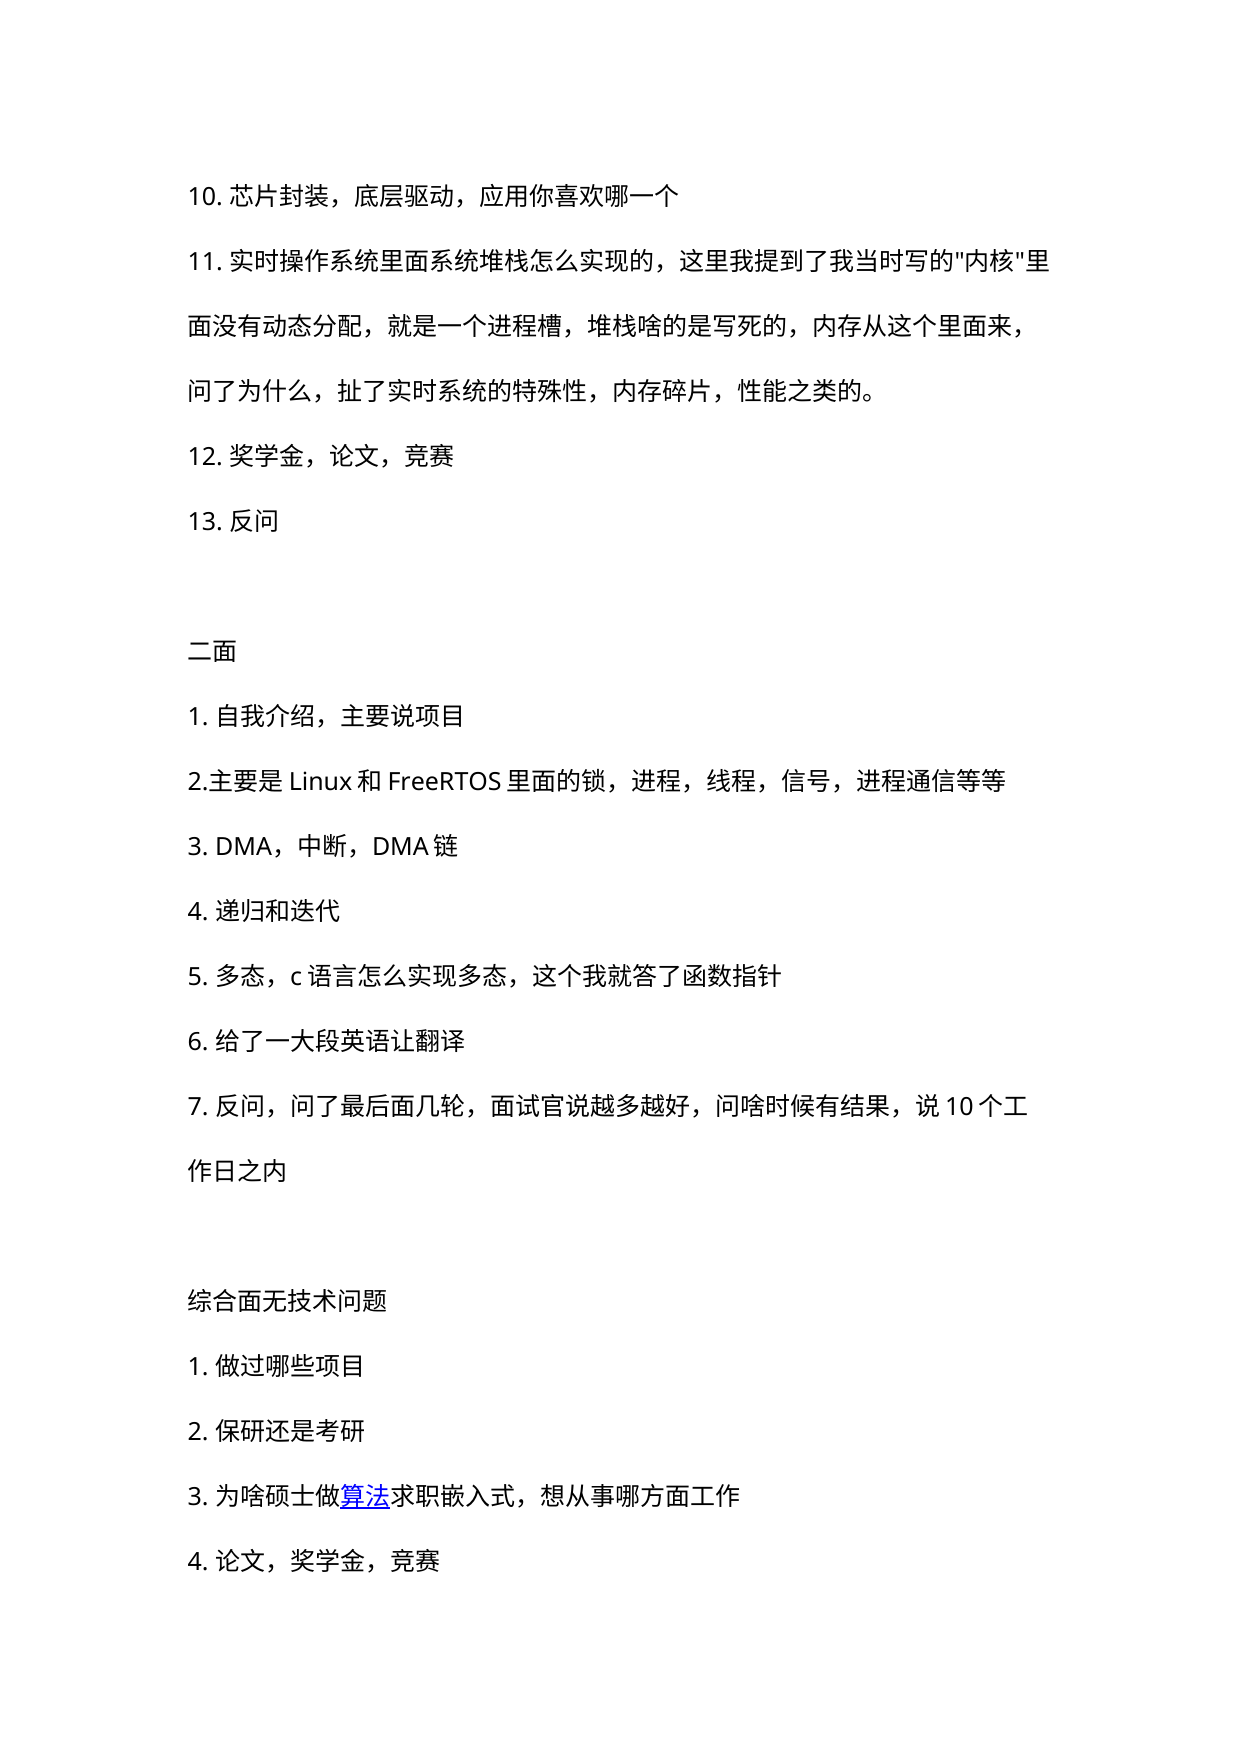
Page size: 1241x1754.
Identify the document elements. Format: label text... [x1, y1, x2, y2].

text 2. 保研还是考研 [187, 1397, 1053, 1462]
text 7. 反问，问了最后面几轮，面试官说越多越好，问啥时候有结果，说10个工作日之内 [187, 1072, 1053, 1202]
text 1. 自我介绍，主要说项目 [187, 682, 1053, 747]
text 二面 [187, 617, 1053, 682]
text 综合面无技术问题 [187, 1267, 1053, 1332]
text 3. DMA，中断，DMA链 [187, 812, 1053, 877]
text 12. 奖学金，论文，竞赛 [187, 422, 1053, 487]
text 13. 反问 [187, 487, 1053, 552]
text 1. 做过哪些项目 [187, 1332, 1053, 1397]
text 10. 芯片封装，底层驱动，应用你喜欢哪一个 [187, 162, 1053, 227]
text 5. 多态，c语言怎么实现多态，这个我就答了函数指针 [187, 942, 1053, 1007]
text 6. 给了一大段英语让翻译 [187, 1007, 1053, 1072]
text 4. 论文，奖学金，竞赛 [187, 1527, 1053, 1592]
text 3. 为啥硕士做算法求职嵌入式，想从事哪方面工作 [187, 1462, 1053, 1527]
text 11. 实时操作系统里面系统堆栈怎么实现的，这里我提到了我当时写的"内核"里面没有动态分配，就是一个进程槽，堆栈啥的是写死的，内存从这个里面来，问了为什么，扯了实时系统的特殊性，内存碎片，性能之类的。 [187, 227, 1053, 422]
text 2.主要是Linux和FreeRTOS里面的锁，进程，线程，信号，进程通信等等 [187, 747, 1053, 812]
text 4. 递归和迭代 [187, 877, 1053, 942]
